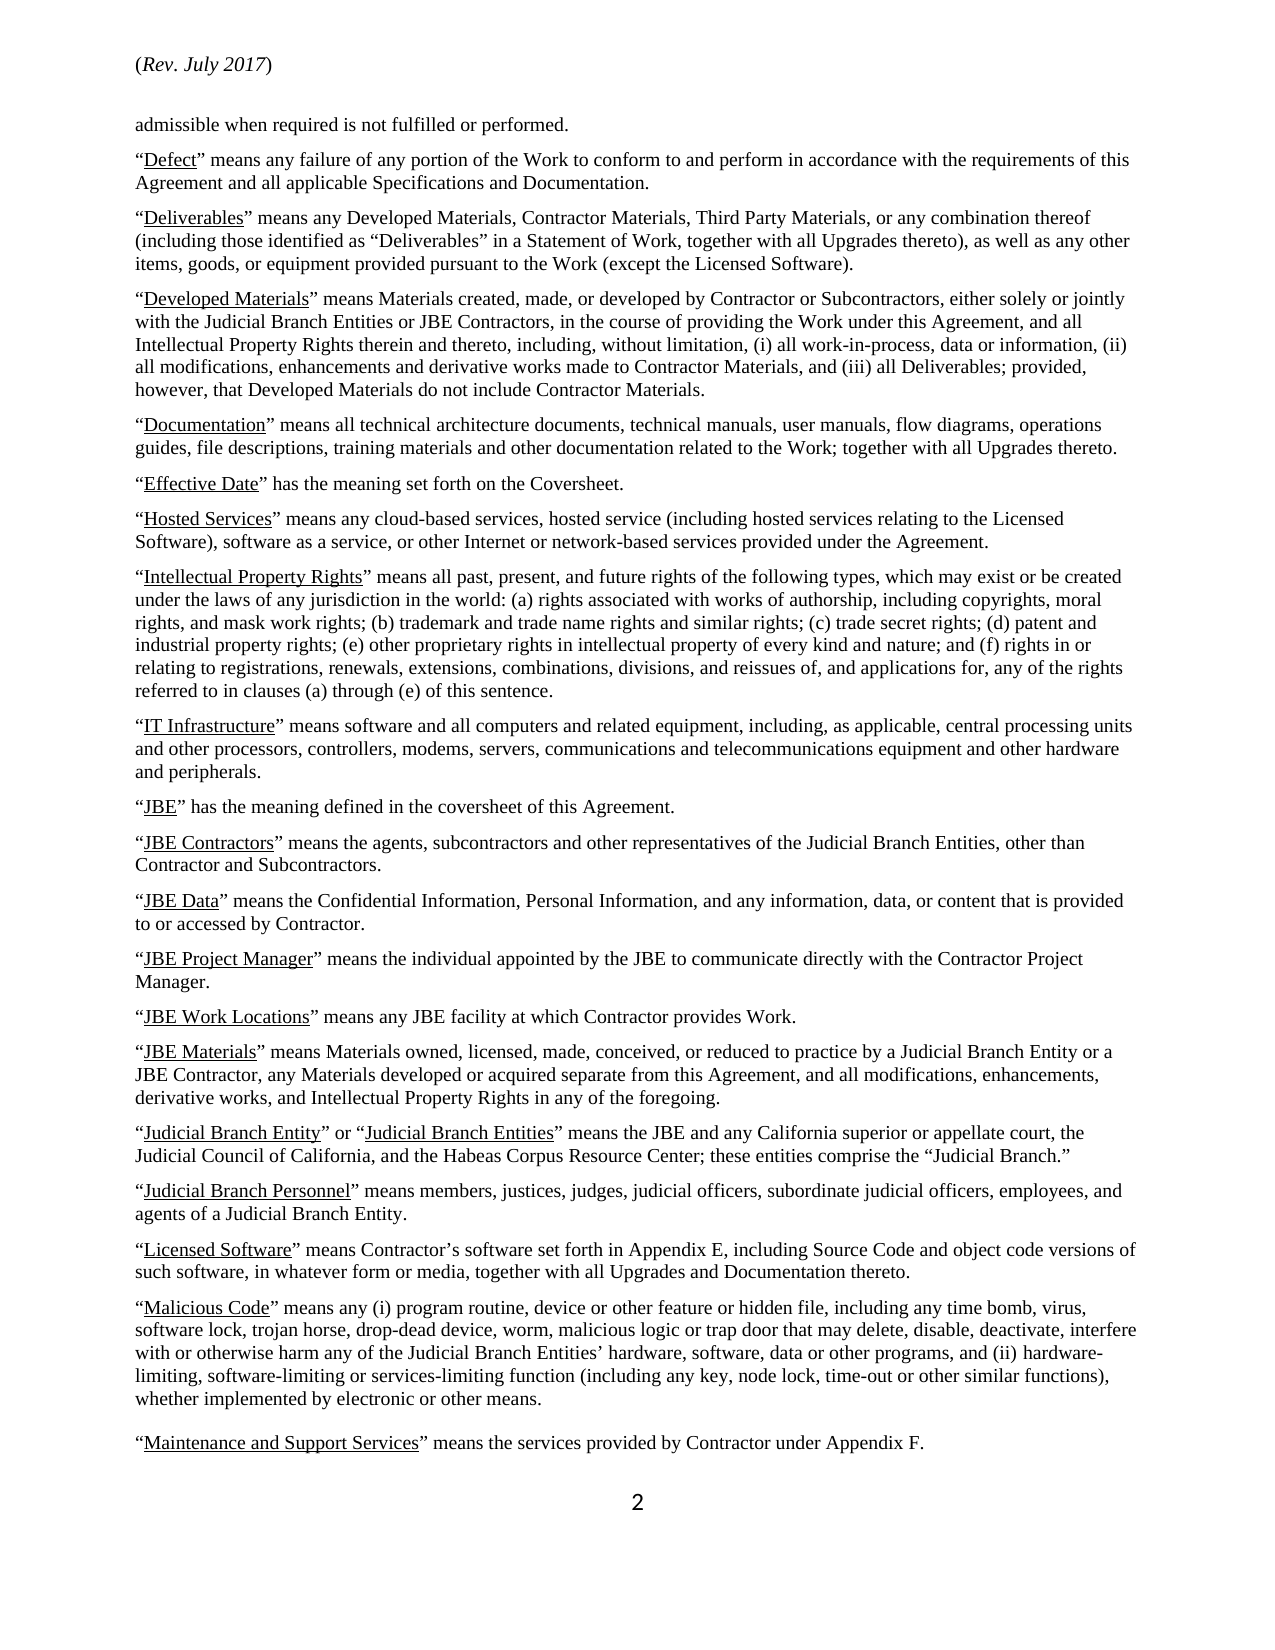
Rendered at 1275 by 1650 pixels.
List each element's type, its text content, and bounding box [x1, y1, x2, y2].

subtitle “Judicial Branch Entity” or “Judicial Branch Entities” means the JBE and any California superior or appellate court, the Judicial Council of California, and the Habeas Corpus Resource Center; these entities comprise the “Judicial Branch.” [135, 1121, 1140, 1167]
subtitle “JBE Project Manager” means the individual appointed by the JBE to communicate directly with the Contractor Project Manager. [135, 947, 1140, 992]
subtitle “IT Infrastructure” means software and all computers and related equipment, including, as applicable, central processing units and other processors, controllers, modems, servers, communications and telecommunications equipment and other hardware and peripherals. [135, 714, 1140, 783]
subtitle “Malicious Code” means any (i) program routine, device or other feature or hidden file, including any time bomb, virus, software lock, trojan horse, drop-dead device, worm, malicious logic or trap door that may delete, disable, deactivate, interfere with or otherwise harm any of the Judicial Branch Entities’ hardware, software, data or other programs, and (ii) hardware-limiting, software-limiting or services-limiting function (including any key, node lock, time-out or other similar functions), whether implemented by electronic or other means. [135, 1296, 1140, 1410]
text “Maintenance and Support Services” means the services provided by Contractor under Appendix F. [135, 1422, 1140, 1453]
text “Hosted Services” means any cloud-based services, hosted service (including hosted services relating to the Licensed Software), software as a service, or other Internet or network-based services provided under the Agreement. [135, 507, 1140, 552]
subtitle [135, 112, 1140, 135]
subtitle “JBE Work Locations” means any JBE facility at which Contractor provides Work. [135, 1005, 1140, 1028]
subtitle “Deliverables” means any Developed Materials, Contractor Materials, Third Party Materials, or any combination thereof (including those identified as “Deliverables” in a Statement of Work, together with all Upgrades thereto), as well as any other items, goods, or equipment provided pursuant to the Work (except the Licensed Software). [135, 206, 1140, 274]
subtitle “Effective Date” has the meaning set forth on the Coversheet. [135, 472, 1140, 494]
subtitle “Defect” means any failure of any portion of the Work to conform to and perform in accordance with the requirements of this Agreement and all applicable Specifications and Documentation. [135, 148, 1140, 193]
subtitle “Developed Materials” means Materials created, made, or developed by Contractor or Subcontractors, either solely or jointly with the Judicial Branch Entities or JBE Contractors, in the course of providing the Work under this Agreement, and all Intellectual Property Rights therein and thereto, including, without limitation, (i) all work-in-process, data or information, (ii) all modifications, enhancements and derivative works made to Contractor Materials, and (iii) all Deliverables; provided, however, that Developed Materials do not include Contractor Materials. [135, 287, 1140, 401]
subtitle “Documentation” means all technical architecture documents, technical manuals, user manuals, flow diagrams, operations guides, file descriptions, training materials and other documentation related to the Work; together with all Upgrades thereto. [135, 413, 1140, 459]
subtitle “Judicial Branch Personnel” means members, justices, judges, judicial officers, subordinate judicial officers, employees, and agents of a Judicial Branch Entity. [135, 1179, 1140, 1225]
subtitle “JBE Contractors” means the agents, subcontractors and other representatives of the Judicial Branch Entities, other than Contractor and Subcontractors. [135, 831, 1140, 876]
subtitle “Licensed Software” means Contractor’s software set forth in Appendix E, including Source Code and object code versions of such software, in whatever form or media, together with all Upgrades and Documentation thereto. [135, 1237, 1140, 1283]
subtitle “Intellectual Property Rights” means all past, present, and future rights of the following types, which may exist or be created under the laws of any jurisdiction in the world: (a) rights associated with works of authorship, including copyrights, moral rights, and mask work rights; (b) trademark and trade name rights and similar rights; (c) trade secret rights; (d) patent and industrial property rights; (e) other proprietary rights in intellectual property of every kind and nature; and (f) rights in or relating to registrations, renewals, extensions, combinations, divisions, and reissues of, and applications for, any of the rights referred to in clauses (a) through (e) of this sentence. [135, 565, 1140, 702]
subtitle “JBE” has the meaning defined in the coversheet of this Agreement. [135, 795, 1140, 818]
subtitle “JBE Materials” means Materials owned, licensed, made, conceived, or reduced to practice by a Judicial Branch Entity or a JBE Contractor, any Materials developed or acquired separate from this Agreement, and all modifications, enhancements, derivative works, and Intellectual Property Rights in any of the foregoing. [135, 1040, 1140, 1109]
subtitle “JBE Data” means the Confidential Information, Personal Information, and any information, data, or content that is provided to or accessed by Contractor. [135, 889, 1140, 934]
